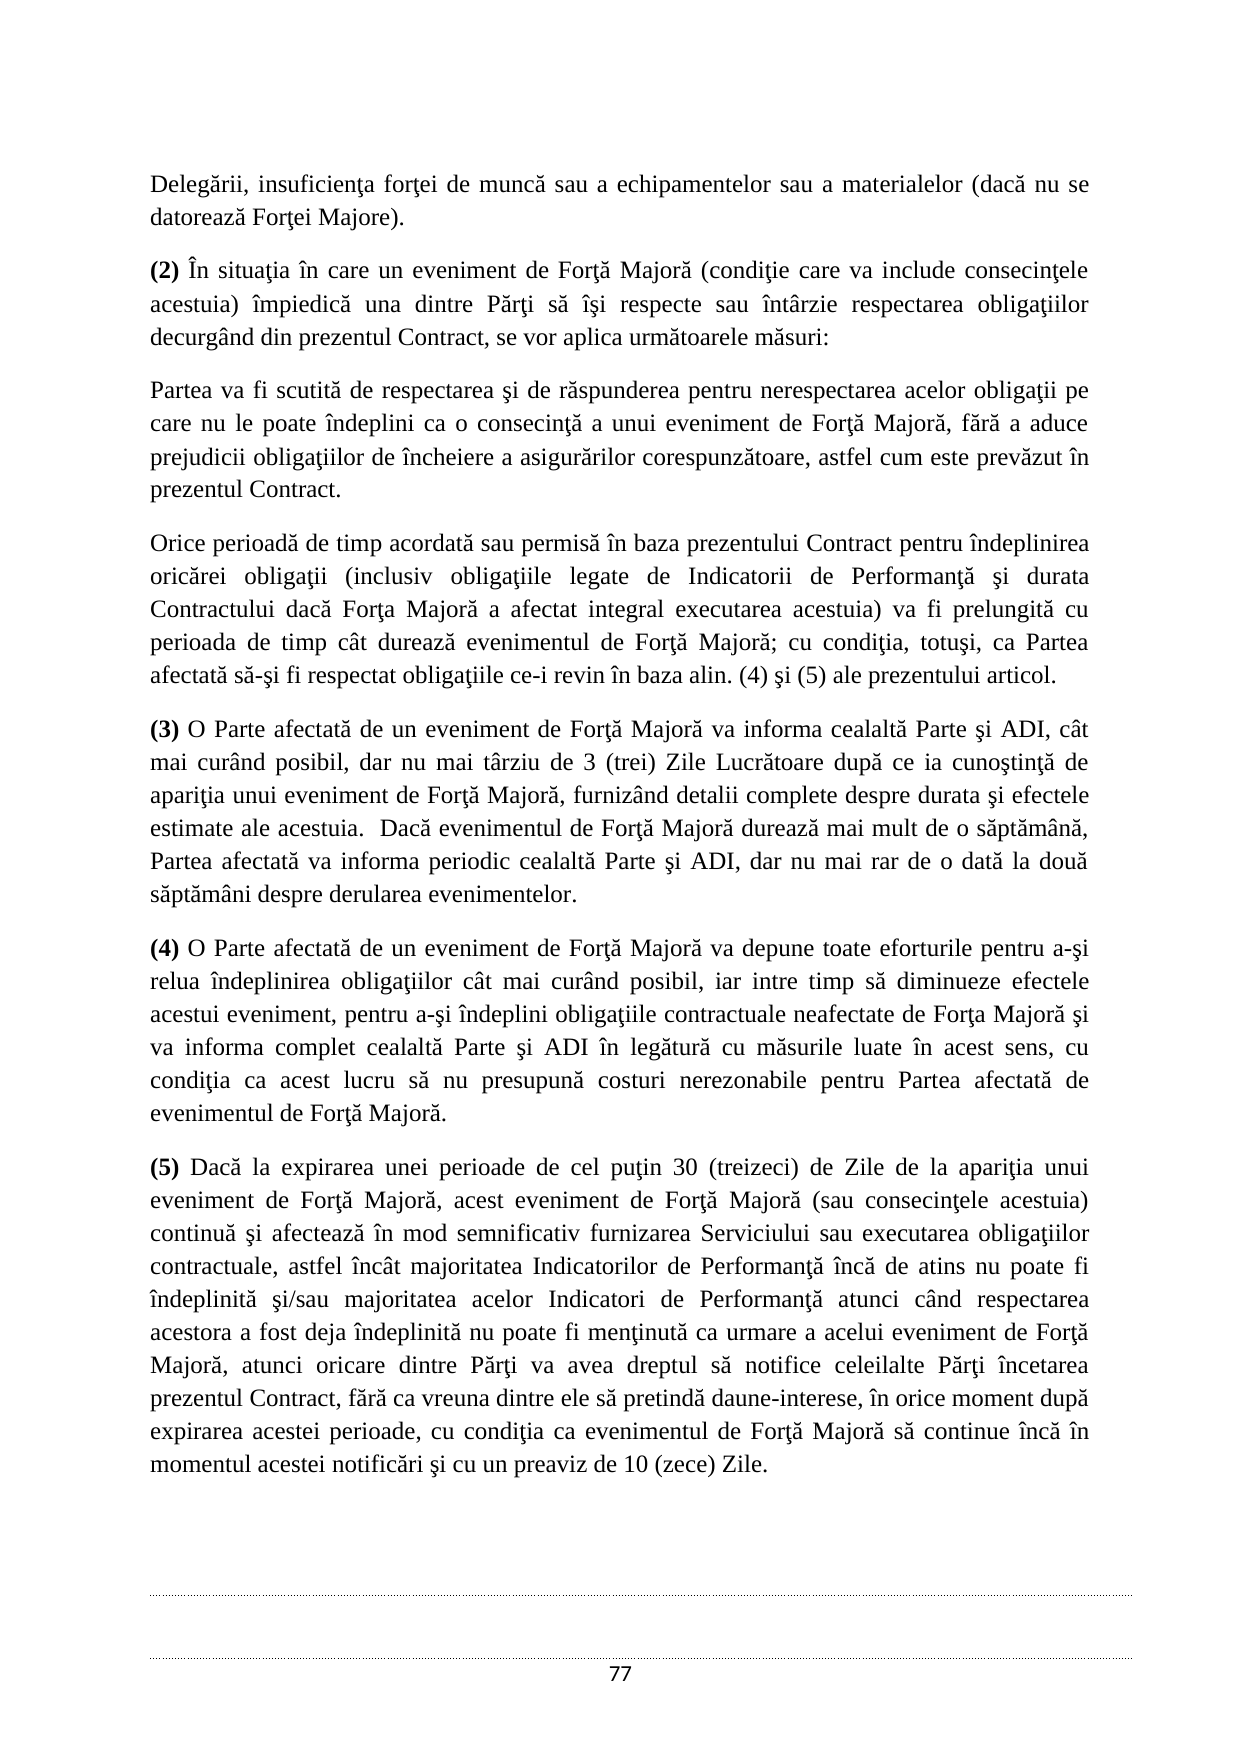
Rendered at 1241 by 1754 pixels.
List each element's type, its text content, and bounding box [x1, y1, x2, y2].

text (3) O Parte afectată de un eveniment de Forţă Majoră va informa cealaltă Parte şi ADI, cât mai curând posibil, dar nu mai târziu de 3 (trei) Zile Lucrătoare după ce ia cunoştinţă de apariţia unui eveniment de Forţă Majoră, furnizând detalii complete despre durata şi efectele estimate ale acestuia. Dacă evenimentul de Forţă Majoră durează mai mult de o săptămână, Partea afectată va informa periodic cealaltă Parte şi ADI, dar nu mai rar de o dată la două săptămâni despre derularea evenimentelor. [150, 714, 1090, 908]
text (5) Dacă la expirarea unei perioade de cel puţin 30 (treizeci) de Zile de la apariţia unui eveniment de Forţă Majoră, acest eveniment de Forţă Majoră (sau consecinţele acestuia) continuă şi afectează în mod semnificativ furnizarea Serviciului sau executarea obligaţiilor contractuale, astfel încât majoritatea Indicatorilor de Performanţă încă de atins nu poate fi îndeplinită şi/sau majoritatea acelor Indicatori de Performanţă atunci când respectarea acestora a fost deja îndeplinită nu poate fi menţinută ca urmare a acelui eveniment de Forţă Majoră, atunci oricare dintre Părţi va avea dreptul să notifice celeilalte Părţi încetarea prezentul Contract, fără ca vreuna dintre ele să pretindă daune-interese, în orice moment după expirarea acestei perioade, cu condiţia ca evenimentul de Forţă Majoră să continue încă în momentul acestei notificări şi cu un preaviz de 10 (zece) Zile. [150, 1152, 1090, 1478]
text (4) O Parte afectată de un eveniment de Forţă Majoră va depune toate eforturile pentru a-şi relua îndeplinirea obligaţiilor cât mai curând posibil, iar intre timp să diminueze efectele acestui eveniment, pentru a-şi îndeplini obligaţiile contractuale neafectate de Forţa Majoră şi va informa complet cealaltă Parte şi ADI în legătură cu măsurile luate în acest sens, cu condiţia ca acest lucru să nu presupună costuri nerezonabile pentru Partea afectată de evenimentul de Forţă Majoră. [150, 933, 1090, 1127]
text Partea va fi scutită de respectarea şi de răspunderea pentru nerespectarea acelor obligaţii pe care nu le poate îndeplini ca o consecinţă a unui eveniment de Forţă Majoră, fără a aduce prejudicii obligaţiilor de încheiere a asigurărilor corespunzătoare, astfel cum este prevăzut în prezentul Contract. [150, 376, 1090, 503]
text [150, 169, 1090, 231]
text Orice perioadă de timp acordată sau permisă în baza prezentului Contract pentru îndeplinirea oricărei obligaţii (inclusiv obligaţiile legate de Indicatorii de Performanţă şi durata Contractului dacă Forţa Majoră a afectat integral executarea acestuia) va fi prelungită cu perioada de timp cât durează evenimentul de Forţă Majoră; cu condiţia, totuşi, ca Partea afectată să-şi fi respectat obligaţiile ce-i revin în baza alin. (4) şi (5) ale prezentului articol. [150, 528, 1090, 689]
text (2) În situaţia în care un eveniment de Forţă Majoră (condiţie care va include consecinţele acestuia) împiedică una dintre Părţi să îşi respecte sau întârzie respectarea obligaţiilor decurgând din prezentul Contract, se vor aplica următoarele măsuri: [150, 256, 1090, 350]
